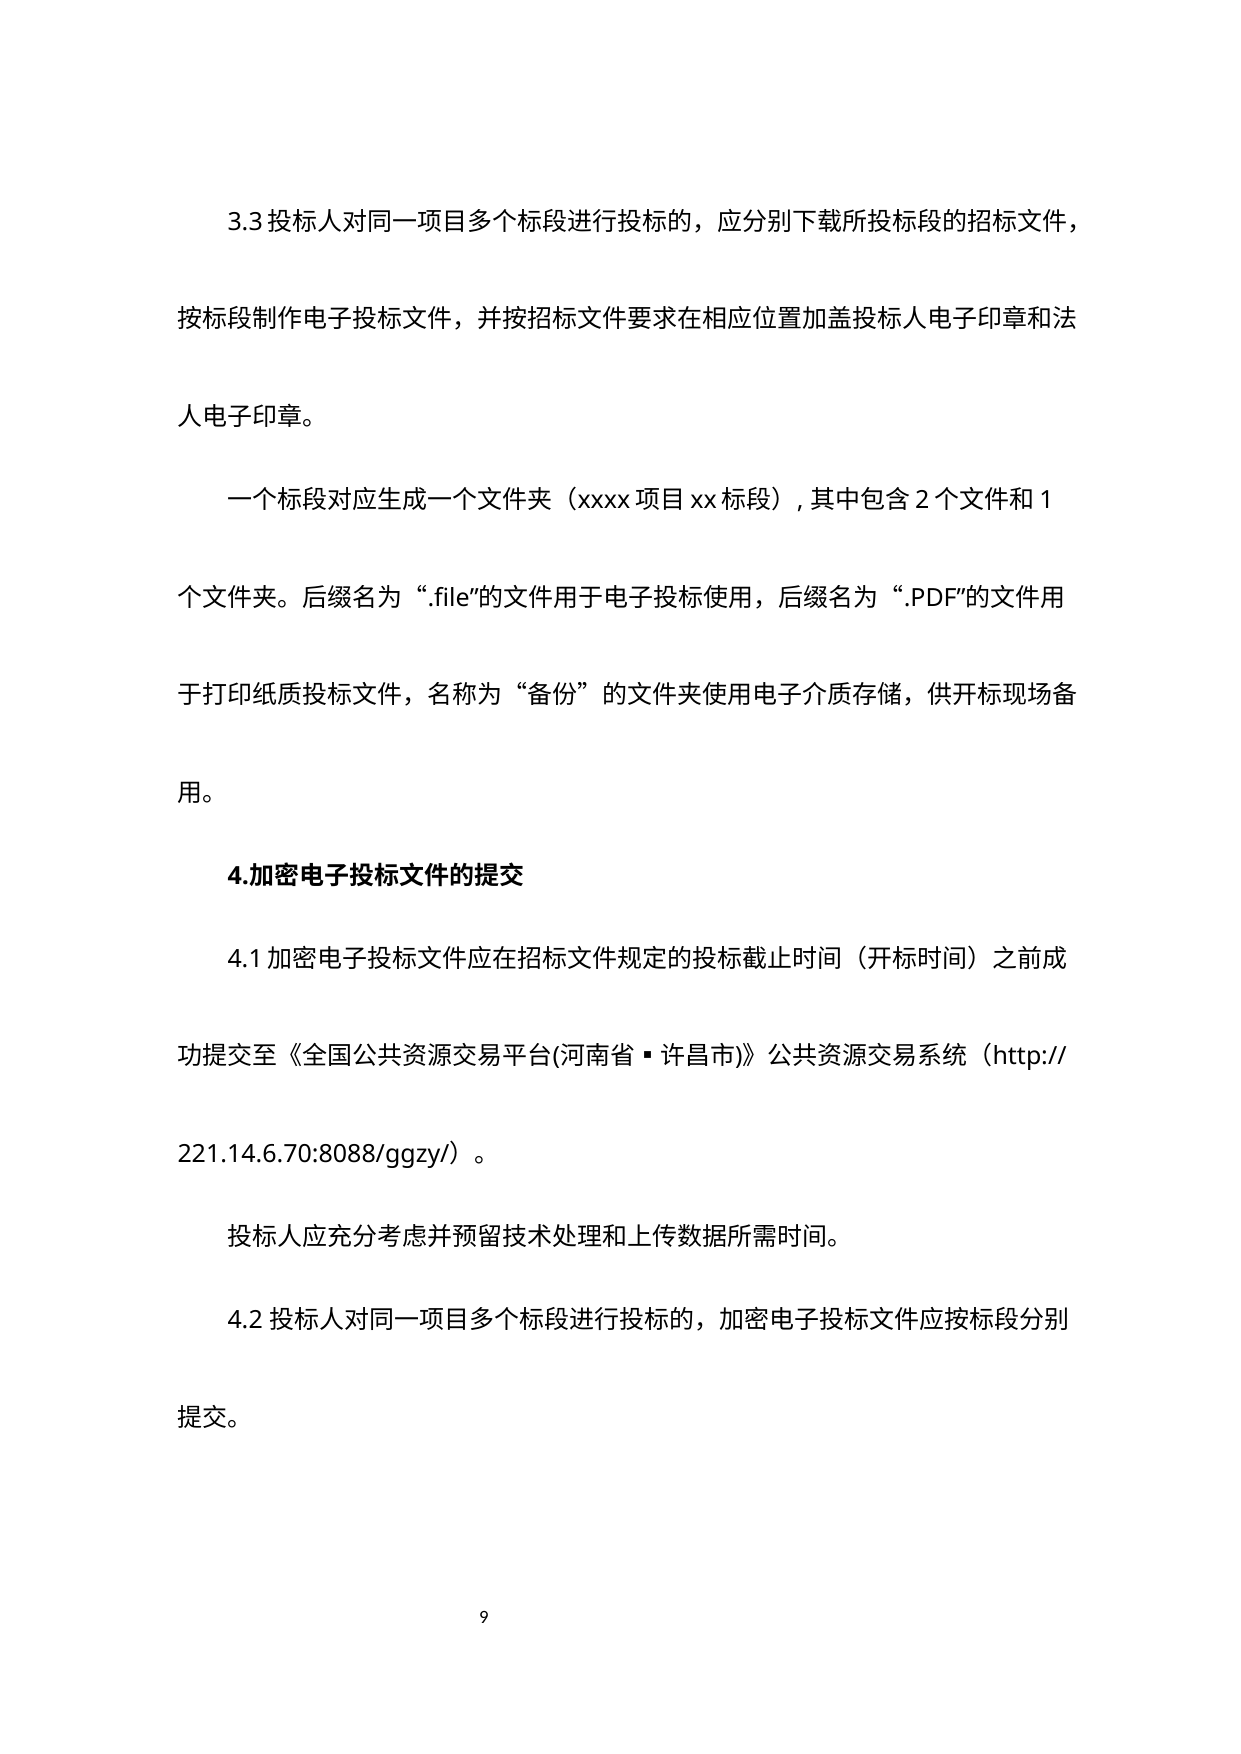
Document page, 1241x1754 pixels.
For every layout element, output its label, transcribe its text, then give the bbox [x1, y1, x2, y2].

text 一个标段对应生成一个文件夹（xxxx项目xx标段）, 其中包含2个文件和1个文件夹。后缀名为“.file”的文件用于电子投标使用，后缀名为“.PDF”的文件用于打印纸质投标文件，名称为“备份”的文件夹使用电子介质存储，供开标现场备用。 [177, 465, 1081, 823]
text 4.加密电子投标文件的提交 [177, 841, 1081, 906]
text 3.3投标人对同一项目多个标段进行投标的，应分别下载所投标段的招标文件，按标段制作电子投标文件，并按招标文件要求在相应位置加盖投标人电子印章和法人电子印章。 [177, 187, 1081, 447]
text 4.1加密电子投标文件应在招标文件规定的投标截止时间（开标时间）之前成功提交至《全国公共资源交易平台(河南省▪许昌市)》公共资源交易系统（http://221.14.6.70:8088/ggzy/）。 [177, 924, 1081, 1184]
text 投标人应充分考虑并预留技术处理和上传数据所需时间。 [177, 1202, 1081, 1267]
text 4.2 投标人对同一项目多个标段进行投标的，加密电子投标文件应按标段分别提交。 [177, 1285, 1081, 1448]
